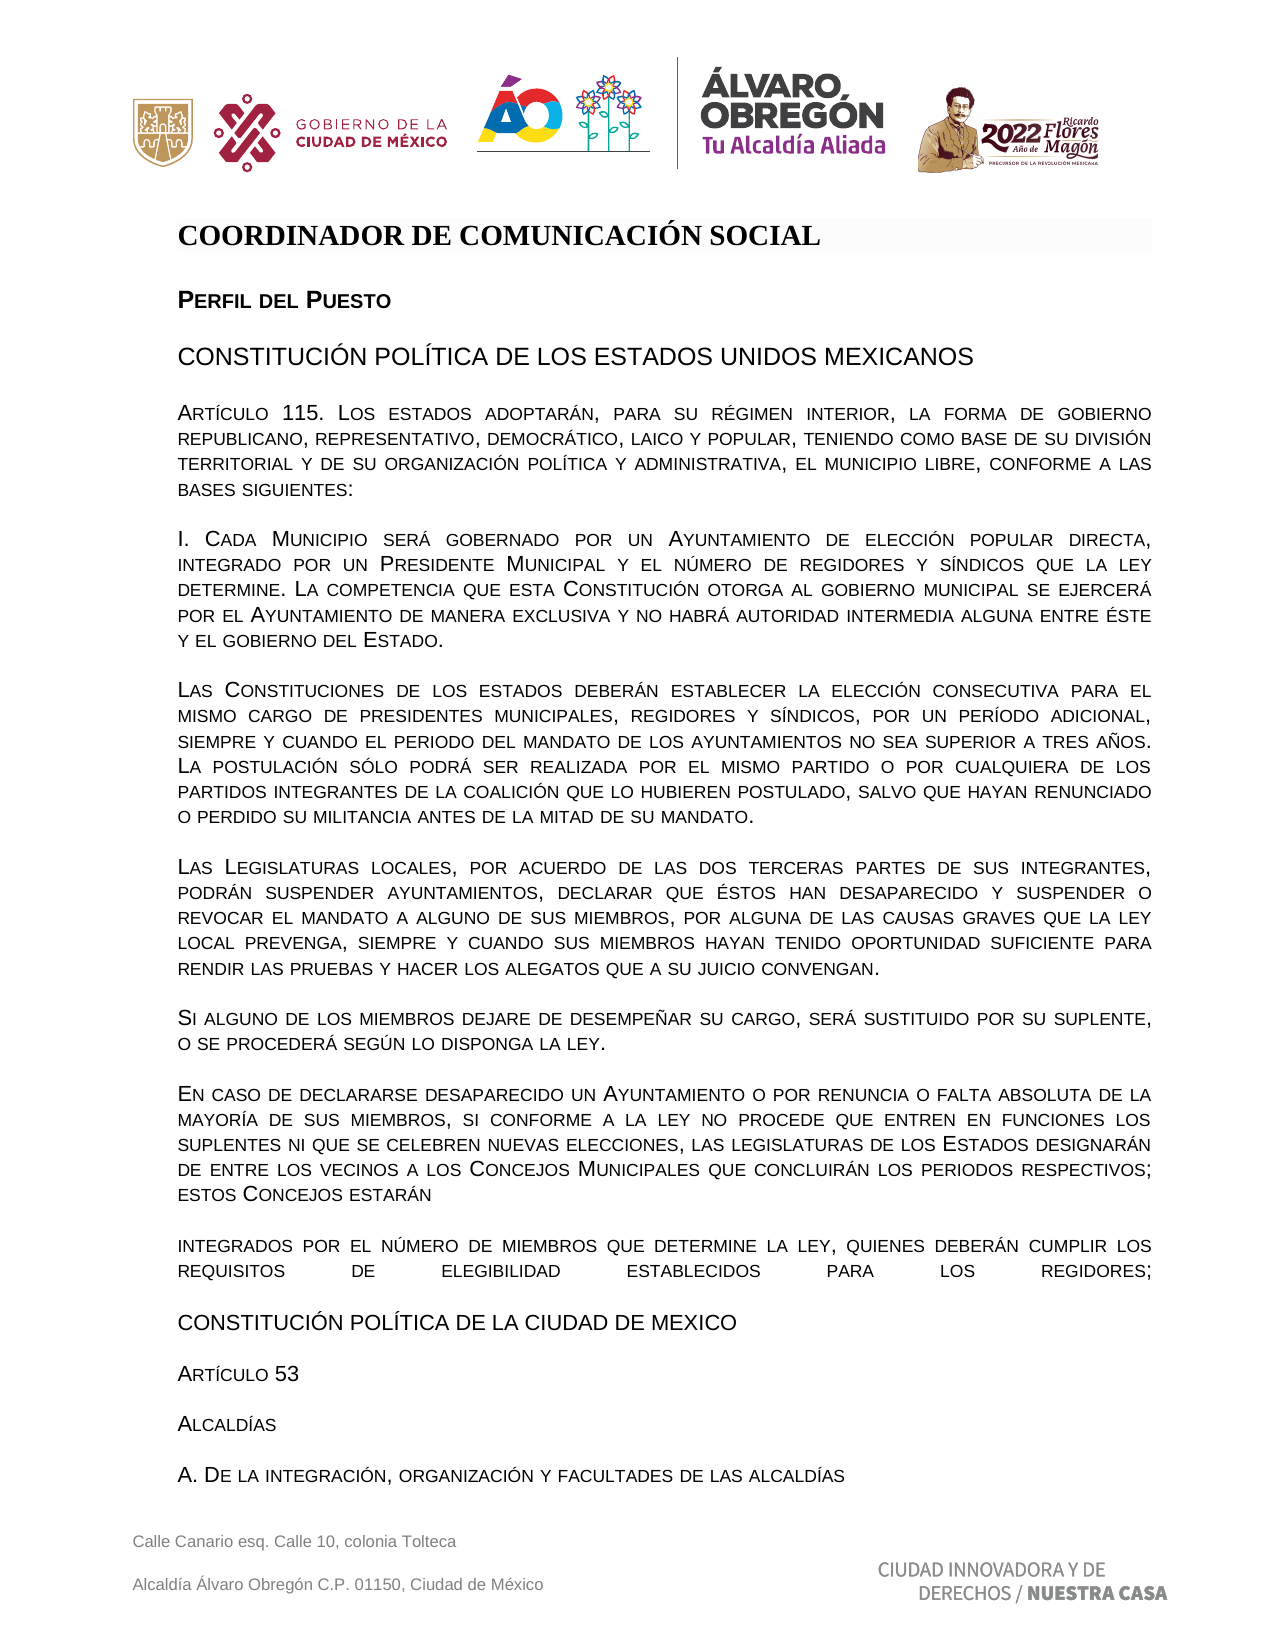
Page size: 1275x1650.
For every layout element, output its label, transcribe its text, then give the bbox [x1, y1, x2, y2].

picture [872, 1552, 1178, 1614]
text Las Constituciones de los estados deberán establecer la elección consecutiva para el mismo cargo de presidentes municipales, regidores y síndicos, por un período adicional, siempre y cuando el periodo del mandato de los ayuntamientos no sea superior a tres años. La postulación sólo podrá ser realizada por el mismo partido o por cualquiera de los partidos integrantes de la coalición que lo hubieren postulado, salvo que hayan renunciado o perdido su militancia antes de la mitad de su mandato. [177, 677, 1152, 828]
text A. De la integración, organización y facultades de las alcaldías [177, 1461, 1152, 1487]
text Perfil del Puesto [177, 285, 1152, 314]
text I. Cada Municipio será gobernado por un Ayuntamiento de elección popular directa, integrado por un Presidente Municipal y el número de regidores y síndicos que la ley determine. La competencia que esta Constitución otorga al gobierno municipal se ejercerá por el Ayuntamiento de manera exclusiva y no habrá autoridad intermedia alguna entre éste y el gobierno del Estado. [177, 526, 1152, 652]
text Artículo 53 [177, 1361, 1152, 1386]
text Coordinador de Comunicación Social [177, 218, 1152, 251]
text CONSTITUCIÓN POLÍTICA DE LA CIUDAD DE MEXICO [177, 1310, 1152, 1335]
text CONSTITUCIÓN POLÍTICA DE LOS ESTADOS UNIDOS MEXICANOS [177, 342, 1152, 371]
text En caso de declararse desaparecido un Ayuntamiento o por renuncia o falta absoluta de la mayoría de sus miembros, si conforme a la ley no procede que entren en funciones los suplentes ni que se celebren nuevas elecciones, las legislaturas de los Estados designarán de entre los vecinos a los Concejos Municipales que concluirán los periodos respectivos; estos Concejos estarán [177, 1081, 1152, 1207]
text integrados por el número de miembros que determine la ley, quienes deberán cumplir los requisitos de elegibilidad establecidos para los regidores; [177, 1232, 1152, 1310]
text Alcaldías [177, 1411, 1152, 1436]
text Las Legislaturas locales, por acuerdo de las dos terceras partes de sus integrantes, podrán suspender ayuntamientos, declarar que éstos han desaparecido y suspender o revocar el mandato a alguno de sus miembros, por alguna de las causas graves que la ley local prevenga, siempre y cuando sus miembros hayan tenido oportunidad suficiente para rendir las pruebas y hacer los alegatos que a su juicio convengan. [177, 854, 1152, 980]
text Artículo 115. Los estados adoptarán, para su régimen interior, la forma de gobierno republicano, representativo, democrático, laico y popular, teniendo como base de su división territorial y de su organización política y administrativa, el municipio libre, conforme a las bases siguientes: [177, 400, 1152, 501]
text Si alguno de los miembros dejare de desempeñar su cargo, será sustituido por su suplente, o se procederá según lo disponga la ley. [177, 1005, 1152, 1055]
